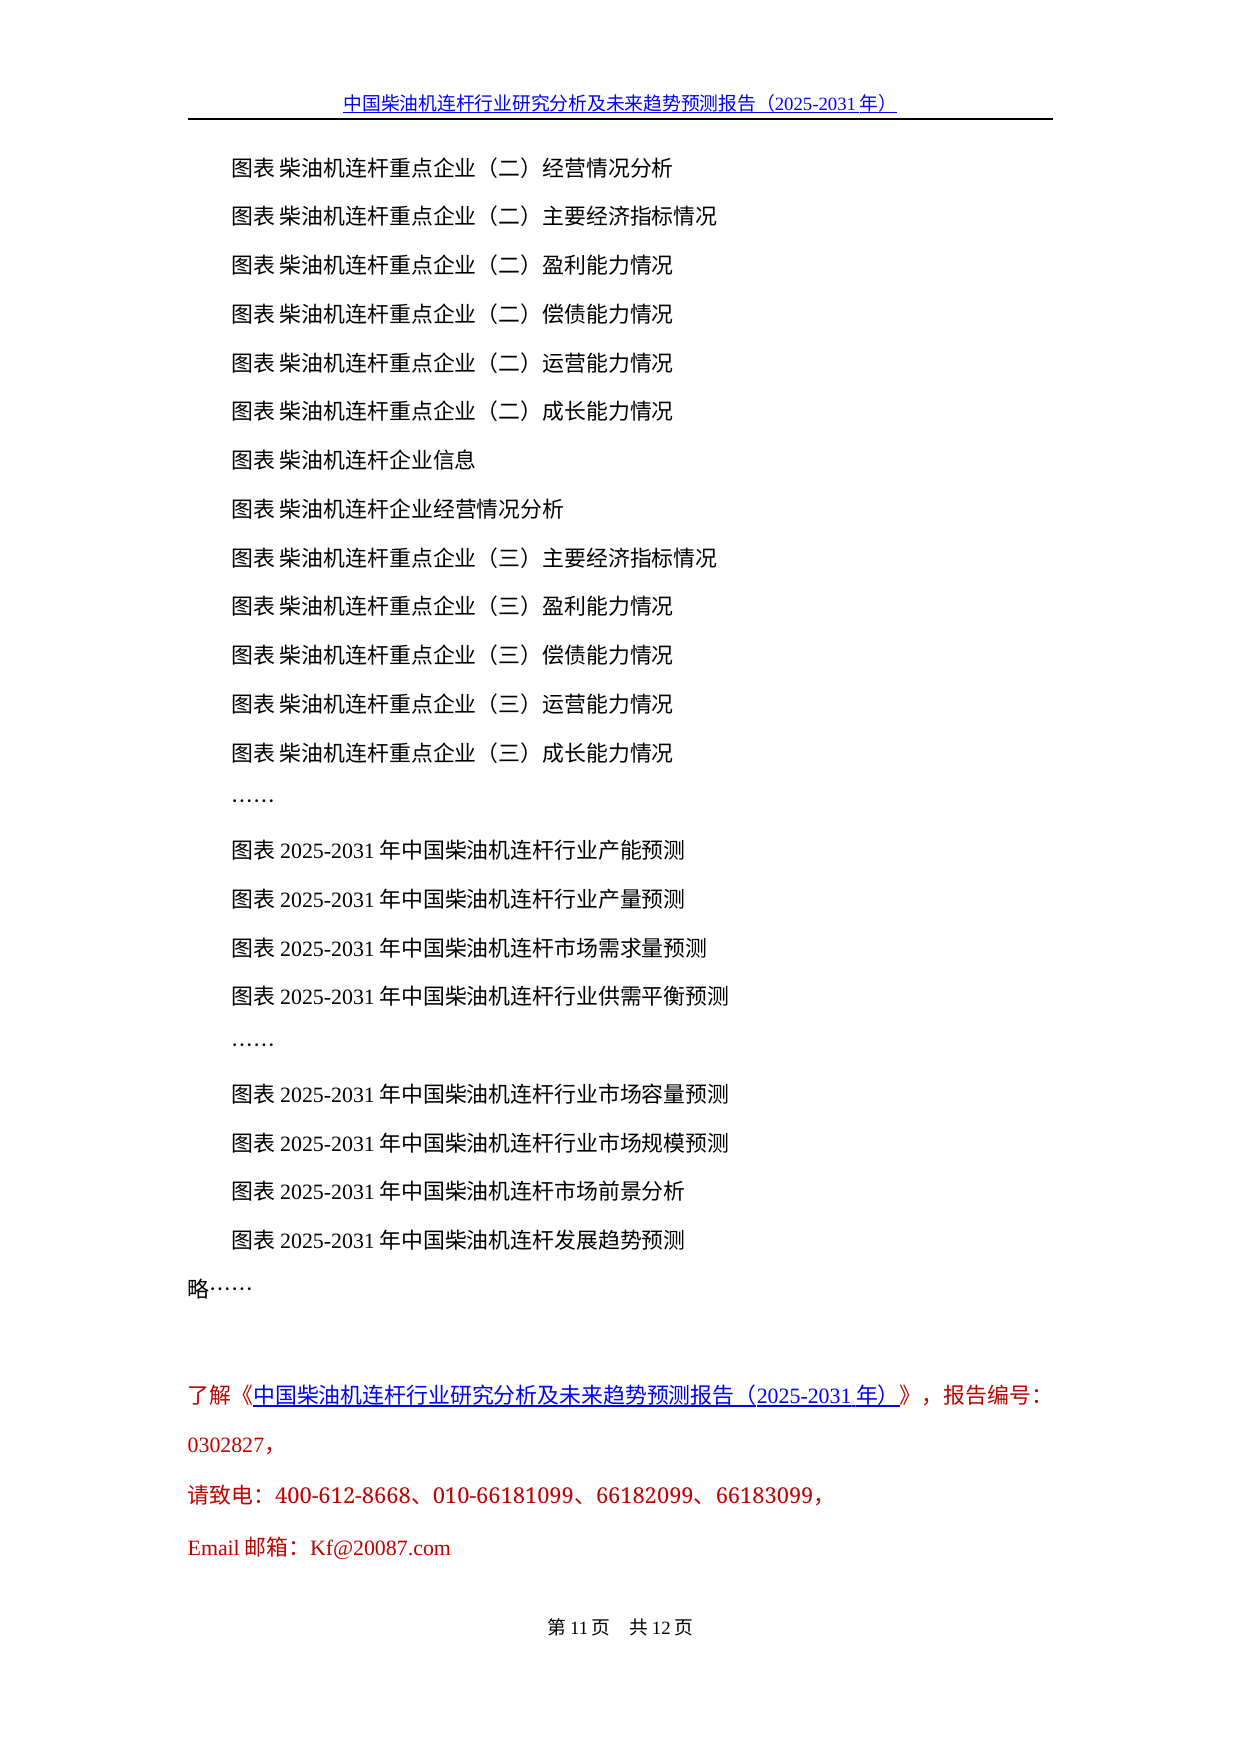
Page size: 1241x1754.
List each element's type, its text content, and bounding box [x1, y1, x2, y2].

text 了解《中国柴油机连杆行业研究分析及未来趋势预测报告（2025-2031年）》，报告编号：0302827， [187, 1378, 1053, 1459]
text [187, 150, 1053, 1304]
text 请致电：400-612-8668、010-66181099、66182099、66183099， [187, 1478, 1053, 1511]
text Email邮箱：Kf@20087.com [187, 1530, 1053, 1562]
